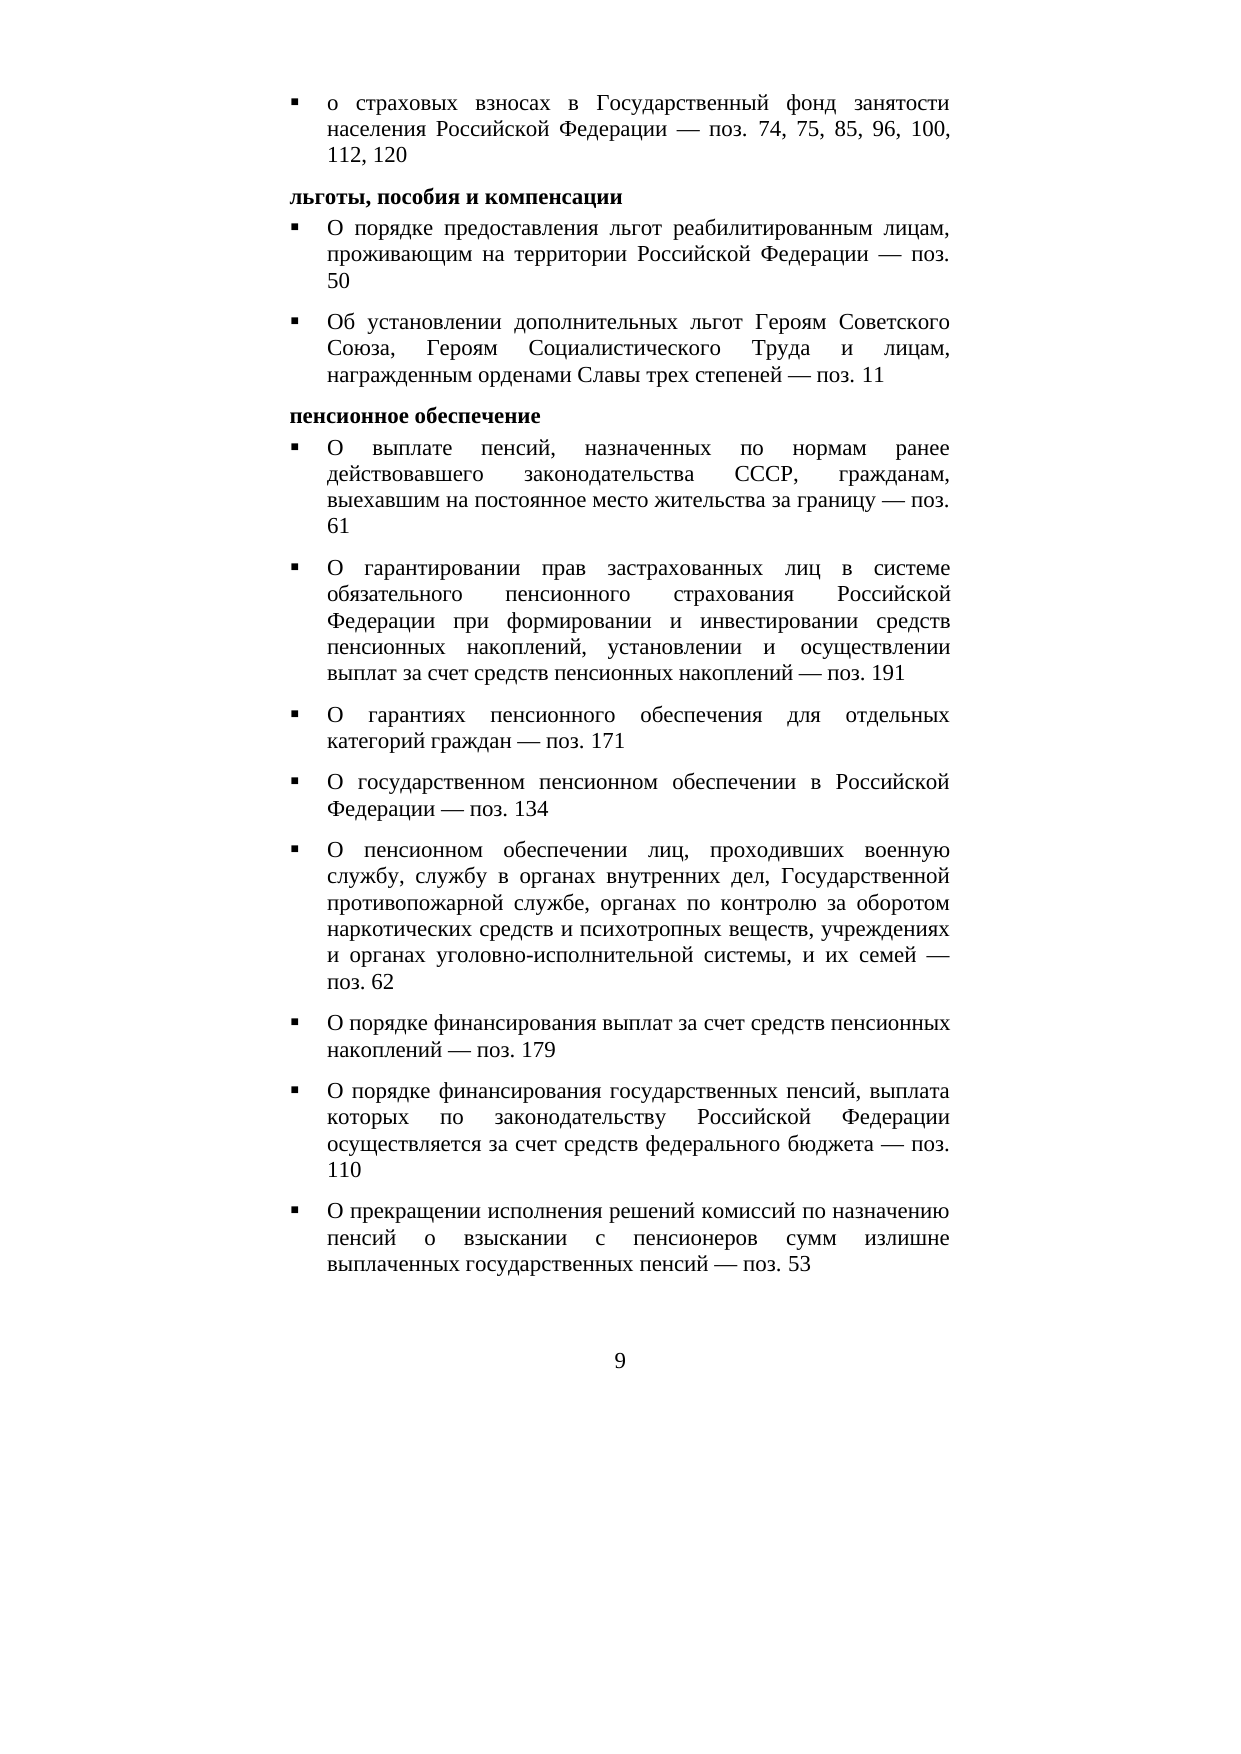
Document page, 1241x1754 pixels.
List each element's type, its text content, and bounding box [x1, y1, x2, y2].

text льготы, пособия и компенсации [289, 183, 951, 209]
list О порядке финансирования выплат за счет средств пенсионных накоплений — поз. 179 [289, 1009, 951, 1062]
list О гарантиях пенсионного обеспечения для отдельных категорий граждан — поз. 171 [289, 701, 951, 753]
list О государственном пенсионном обеспечении в Российской Федерации — поз. 134 [289, 768, 951, 821]
text пенсионное обеспечение [289, 402, 951, 428]
list О порядке финансирования государственных пенсий, выплата которых по законодательству Российской Федерации осуществляется за счет средств федерального бюджета — поз. 110 [289, 1077, 951, 1182]
list Об установлении дополнительных льгот Героям Советского Союза, Героям Социалистического Труда и лицам, награжденным орденами Славы трех степеней — поз. 11 [289, 308, 951, 387]
list О пенсионном обеспечении лиц, проходивших военную службу, службу в органах внутренних дел, Государственной противопожарной службе, органах по контролю за оборотом наркотических средств и психотропных веществ, учреждениях и органах уголовно-исполнительной системы, и их семей — поз. 62 [289, 836, 951, 994]
list О прекращении исполнения решений комиссий по назначению пенсий о взыскании с пенсионеров сумм излишне выплаченных государственных пенсий — поз. 53 [289, 1197, 951, 1276]
list О гарантировании прав застрахованных лиц в системе обязательного пенсионного страхования Российской Федерации при формировании и инвестировании средств пенсионных накоплений, установлении и осуществлении выплат за счет средств пенсионных накоплений — поз. 191 [289, 554, 951, 686]
list О порядке предоставления льгот реабилитированным лицам, проживающим на территории Российской Федерации — поз. 50 [289, 214, 951, 293]
list О выплате пенсий, назначенных по нормам ранее действовавшего законодательства СССР, гражданам, выехавшим на постоянное место жительства за границу — поз. 61 [289, 433, 951, 539]
